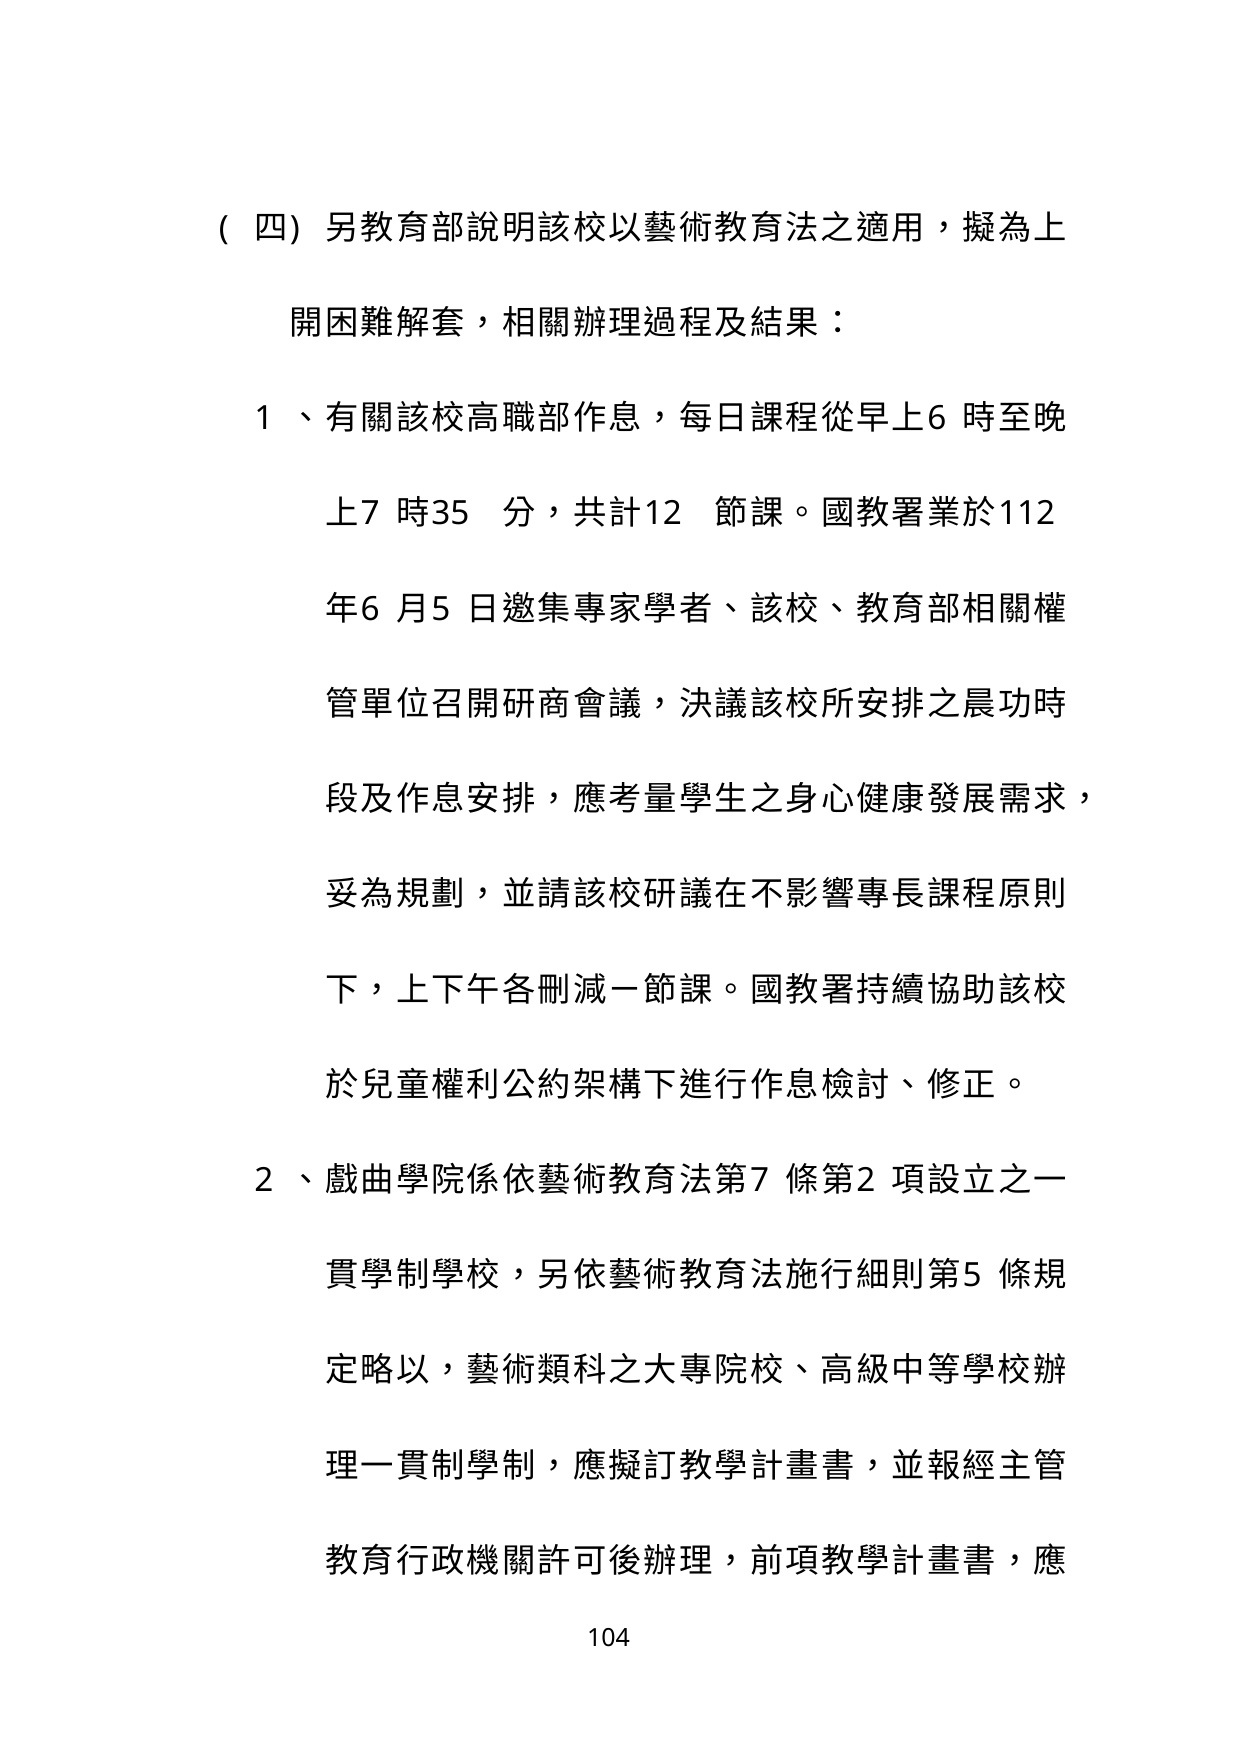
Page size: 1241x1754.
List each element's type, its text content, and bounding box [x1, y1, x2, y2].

subtitle 有關該校高職部作息，每日課程從早上6時至晚上7時35分，共計12節課。國教署業於112年6月5日邀集專家學者、該校、教育部相關權管單位召開研商會議，決議該校所安排之晨功時段及作息安排，應考量學生之身心健康發展需求，妥為規劃，並請該校研議在不影響專長課程原則下，上下午各刪減ㄧ節課。國教署持續協助該校於兒童權利公約架構下進行作息檢討、修正。 [236, 368, 1069, 1129]
subtitle 另教育部說明該校以藝術教育法之適用，擬為上開困難解套，相關辦理過程及結果： [201, 177, 1069, 368]
